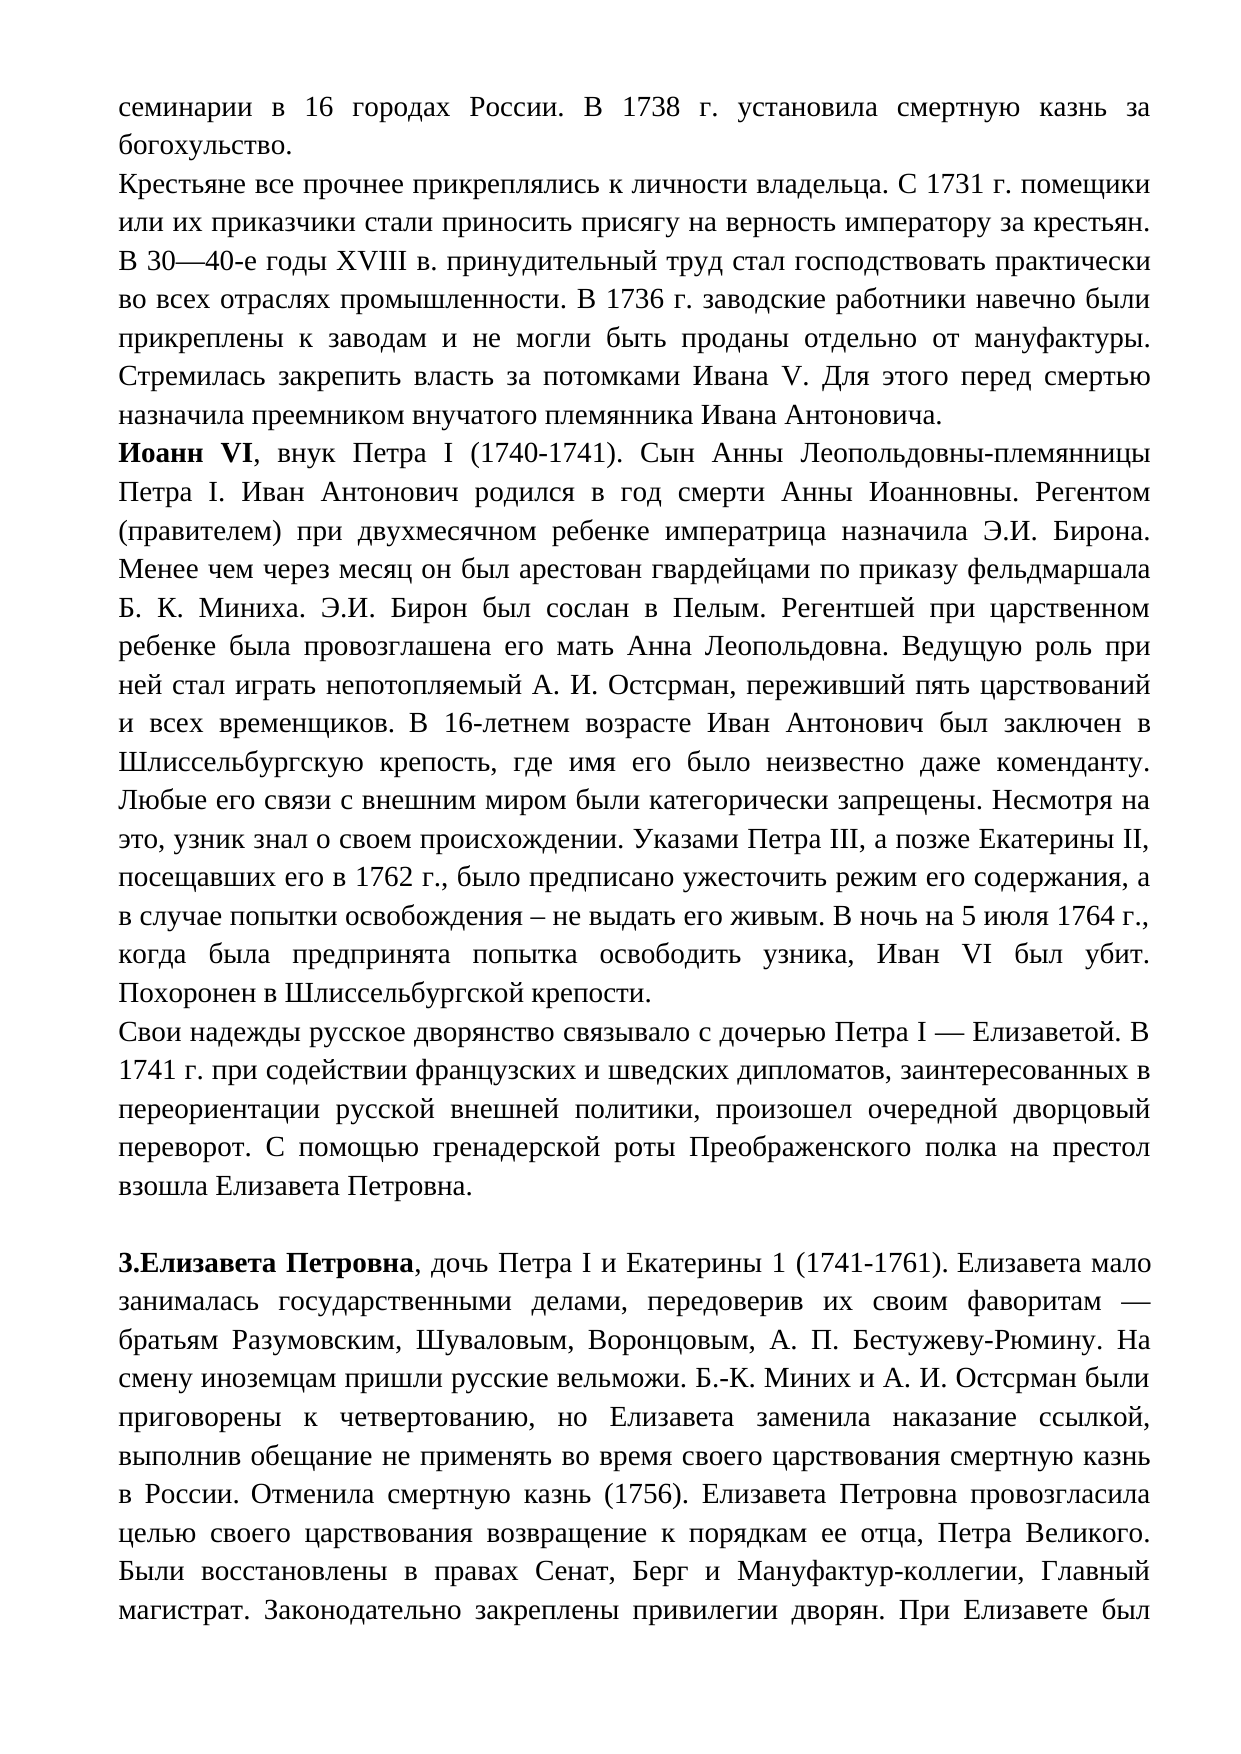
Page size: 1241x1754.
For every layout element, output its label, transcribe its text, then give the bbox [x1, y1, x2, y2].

text Свои надежды русское дворянство связывало с дочерью Петра I — Елизаветой. В 1741 г. при содействии французских и шведских дипломатов, заинтересованных в переориентации русской внешней политики, произошел очередной дворцовый переворот. С помощью гренадерской роты Преображенского полка на престол взошла Елизавета Петровна. [118, 1014, 1152, 1201]
text Иоанн VI, внук Петра I (1740-1741). Сын Анны Леопольдовны-племянницы Петра I. Иван Антонович родился в год смерти Анны Иоанновны. Регентом (правителем) при двухмесячном ребенке императрица назначила Э.И. Бирона. Менее чем через месяц он был арестован гвардейцами по приказу фельдмаршала Б. К. Миниха. Э.И. Бирон был сослан в Пелым. Регентшей при царственном ребенке была провозглашена его мать Анна Леопольдовна. Ведущую роль при ней стал играть непотопляемый А. И. Остсрман, переживший пять царствований и всех временщиков. В 16-летнем возрасте Иван Антонович был заключен в Шлиссельбургскую крепость, где имя его было неизвестно даже коменданту. Любые его связи с внешним миром были категорически запрещены. Несмотря на это, узник знал о своем происхождении. Указами Петра III, а позже Екатерины II, посещавших его в 1762 г., было предписано ужесточить режим его содержания, а в случае попытки освобождения – не выдать его живым. В ночь на 5 июля 1764 г., когда была предпринята попытка освободить узника, Иван VI был убит. Похоронен в Шлиссельбургской крепости. [118, 436, 1152, 1009]
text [118, 1245, 1152, 1625]
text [118, 89, 1152, 161]
text Крестьяне все прочнее прикреплялись к личности владельца. С 1731 г. помещики или их приказчики стали приносить присягу на верность императору за крестьян. В 30—40-е годы XVIII в. принудительный труд стал господствовать практически во всех отраслях промышленности. В 1736 г. заводские работники навечно были прикреплены к заводам и не могли быть проданы отдельно от мануфактуры. Стремилась закрепить власть за потомками Ивана V. Для этого перед смертью назначила преемником внучатого племянника Ивана Антоновича. [118, 166, 1152, 431]
